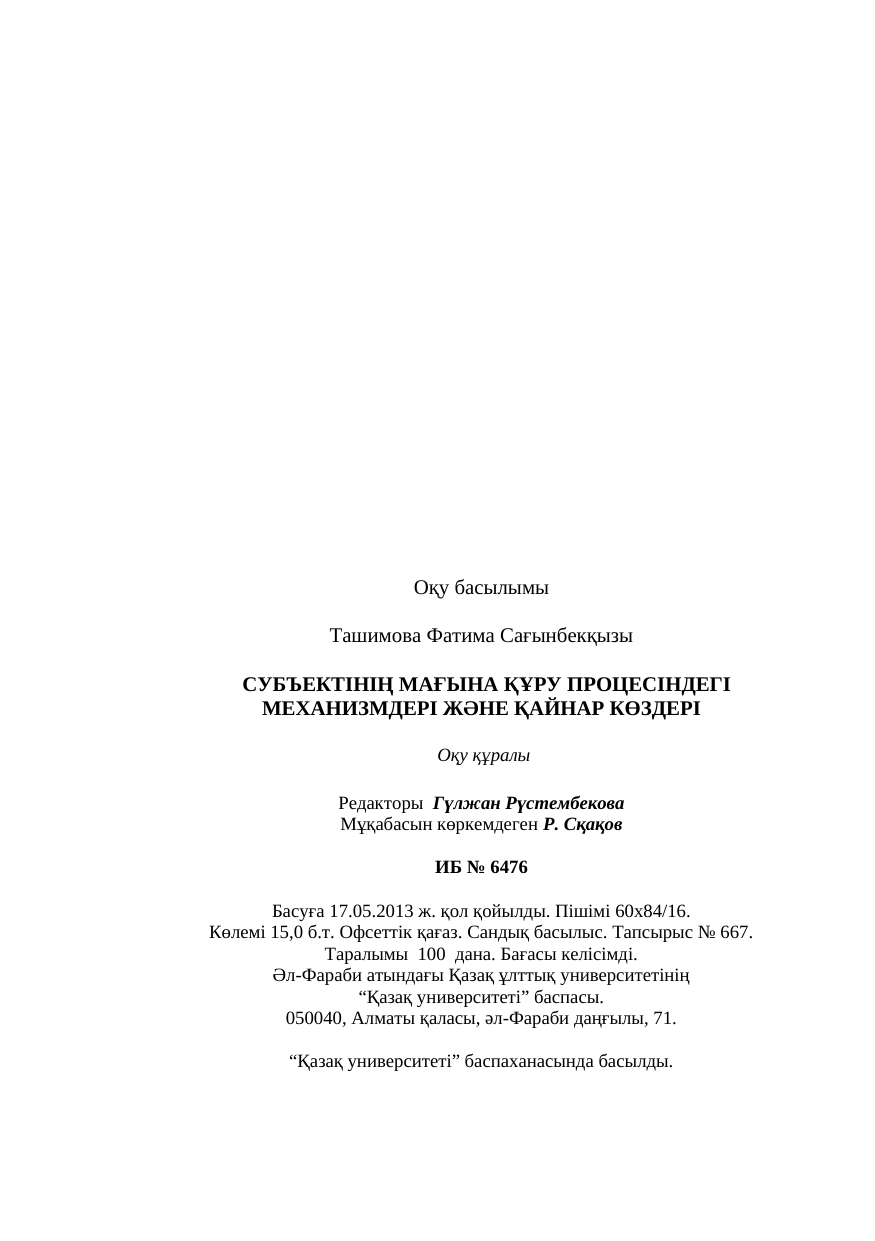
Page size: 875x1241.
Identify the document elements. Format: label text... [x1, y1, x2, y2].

text “Қазақ университеті” баспаханасында басылды. [177, 1050, 785, 1072]
text Көлемі 15,0 б.т. Офсеттік қағаз. Сандық басылыс. Тапсырыс № 667. [177, 921, 785, 943]
text Басуға 17.05.2013 ж. қол қойылды. Пішімі 60х84/16. [177, 899, 785, 921]
text “Қазақ университеті” баспасы. [177, 986, 785, 1007]
text Әл-Фараби атындағы Қазақ ұлттық университетінің [177, 964, 785, 986]
text Оқу басылымы [177, 575, 785, 599]
text Мұқабасын көркемдеген Р. Сқақов [177, 813, 785, 835]
text 050040, Алматы қаласы, әл-Фараби даңғылы, 71. [177, 1007, 785, 1029]
text Редакторы Гүлжан Рүстембекова [177, 792, 785, 813]
text ИБ № 6476 [177, 856, 785, 878]
text Оқу құралы [177, 744, 785, 765]
text Таралымы 100 дана. Бағасы келісімді. [177, 943, 785, 964]
text Ташимова Фатима Сағынбекқызы [177, 623, 785, 647]
text СУБЪЕКТІНІҢ МАҒЫНА ҚҰРУ ПРОЦЕСІНДЕГІ МЕХАНИЗМДЕРІ ЖӘНЕ ҚАЙНАР КӨЗДЕРІ [177, 672, 785, 720]
